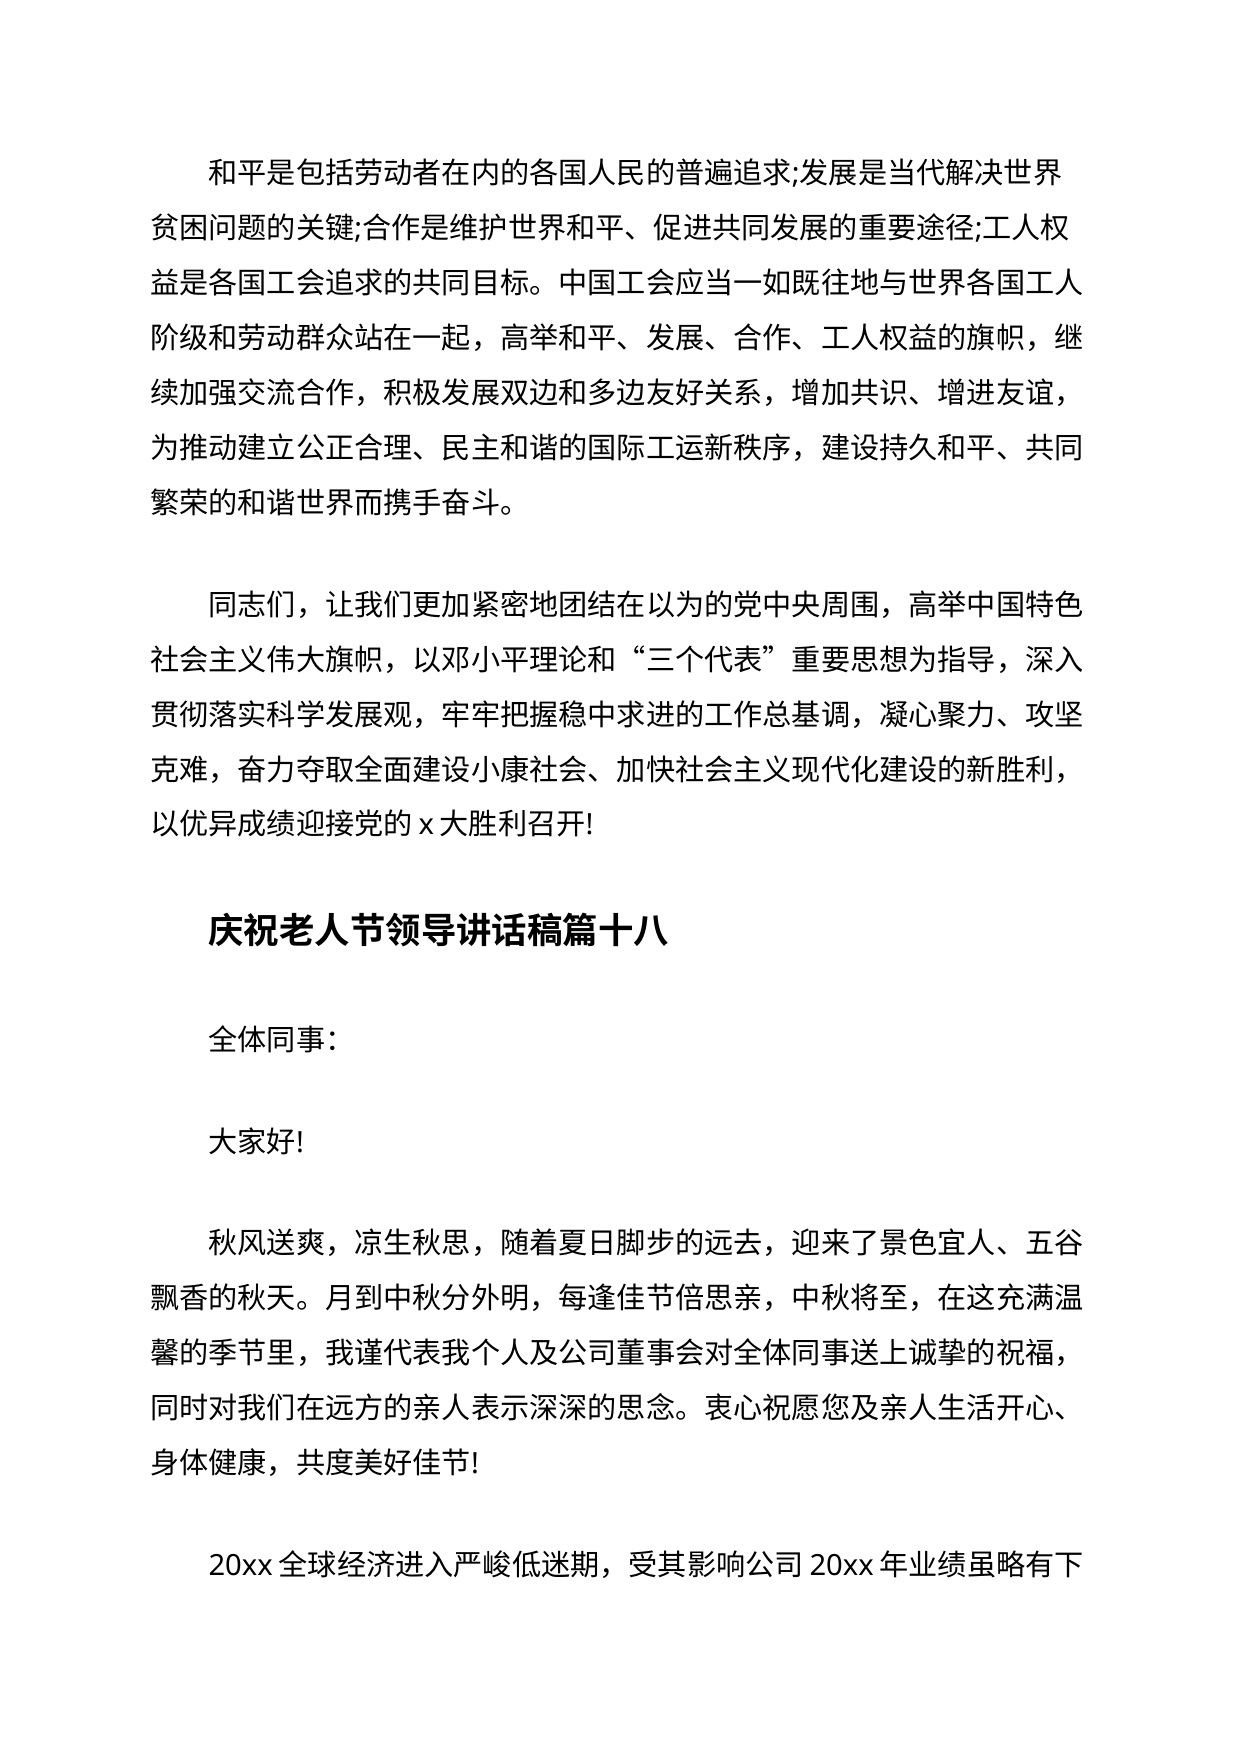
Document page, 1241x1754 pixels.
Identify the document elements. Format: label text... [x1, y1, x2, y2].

text 同志们，让我们更加紧密地团结在以为的党中央周围，高举中国特色社会主义伟大旗帜，以邓小平理论和“三个代表”重要思想为指导，深入贯彻落实科学发展观，牢牢把握稳中求进的工作总基调，凝心聚力、攻坚克难，奋力夺取全面建设小康社会、加快社会主义现代化建设的新胜利，以优异成绩迎接党的x大胜利召开! [150, 581, 1090, 843]
text 全体同事： [150, 1016, 1090, 1059]
text 秋风送爽，凉生秋思，随着夏日脚步的远去，迎来了景色宜人、五谷飘香的秋天。月到中秋分外明，每逢佳节倍思亲，中秋将至，在这充满温馨的季节里，我谨代表我个人及公司董事会对全体同事送上诚挚的祝福，同时对我们在远方的亲人表示深深的思念。衷心祝愿您及亲人生活开心、身体健康，共度美好佳节! [150, 1220, 1090, 1482]
text 和平是包括劳动者在内的各国人民的普遍追求;发展是当代解决世界贫困问题的关键;合作是维护世界和平、促进共同发展的重要途径;工人权益是各国工会追求的共同目标。中国工会应当一如既往地与世界各国工人阶级和劳动群众站在一起，高举和平、发展、合作、工人权益的旗帜，继续加强交流合作，积极发展双边和多边友好关系，增加共识、增进友谊，为推动建立公正合理、民主和谐的国际工运新秩序，建设持久和平、共同繁荣的和谐世界而携手奋斗。 [150, 150, 1090, 522]
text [150, 1542, 1090, 1584]
text 大家好! [150, 1118, 1090, 1161]
text 庆祝老人节领导讲话稿篇十八 [150, 903, 1090, 954]
